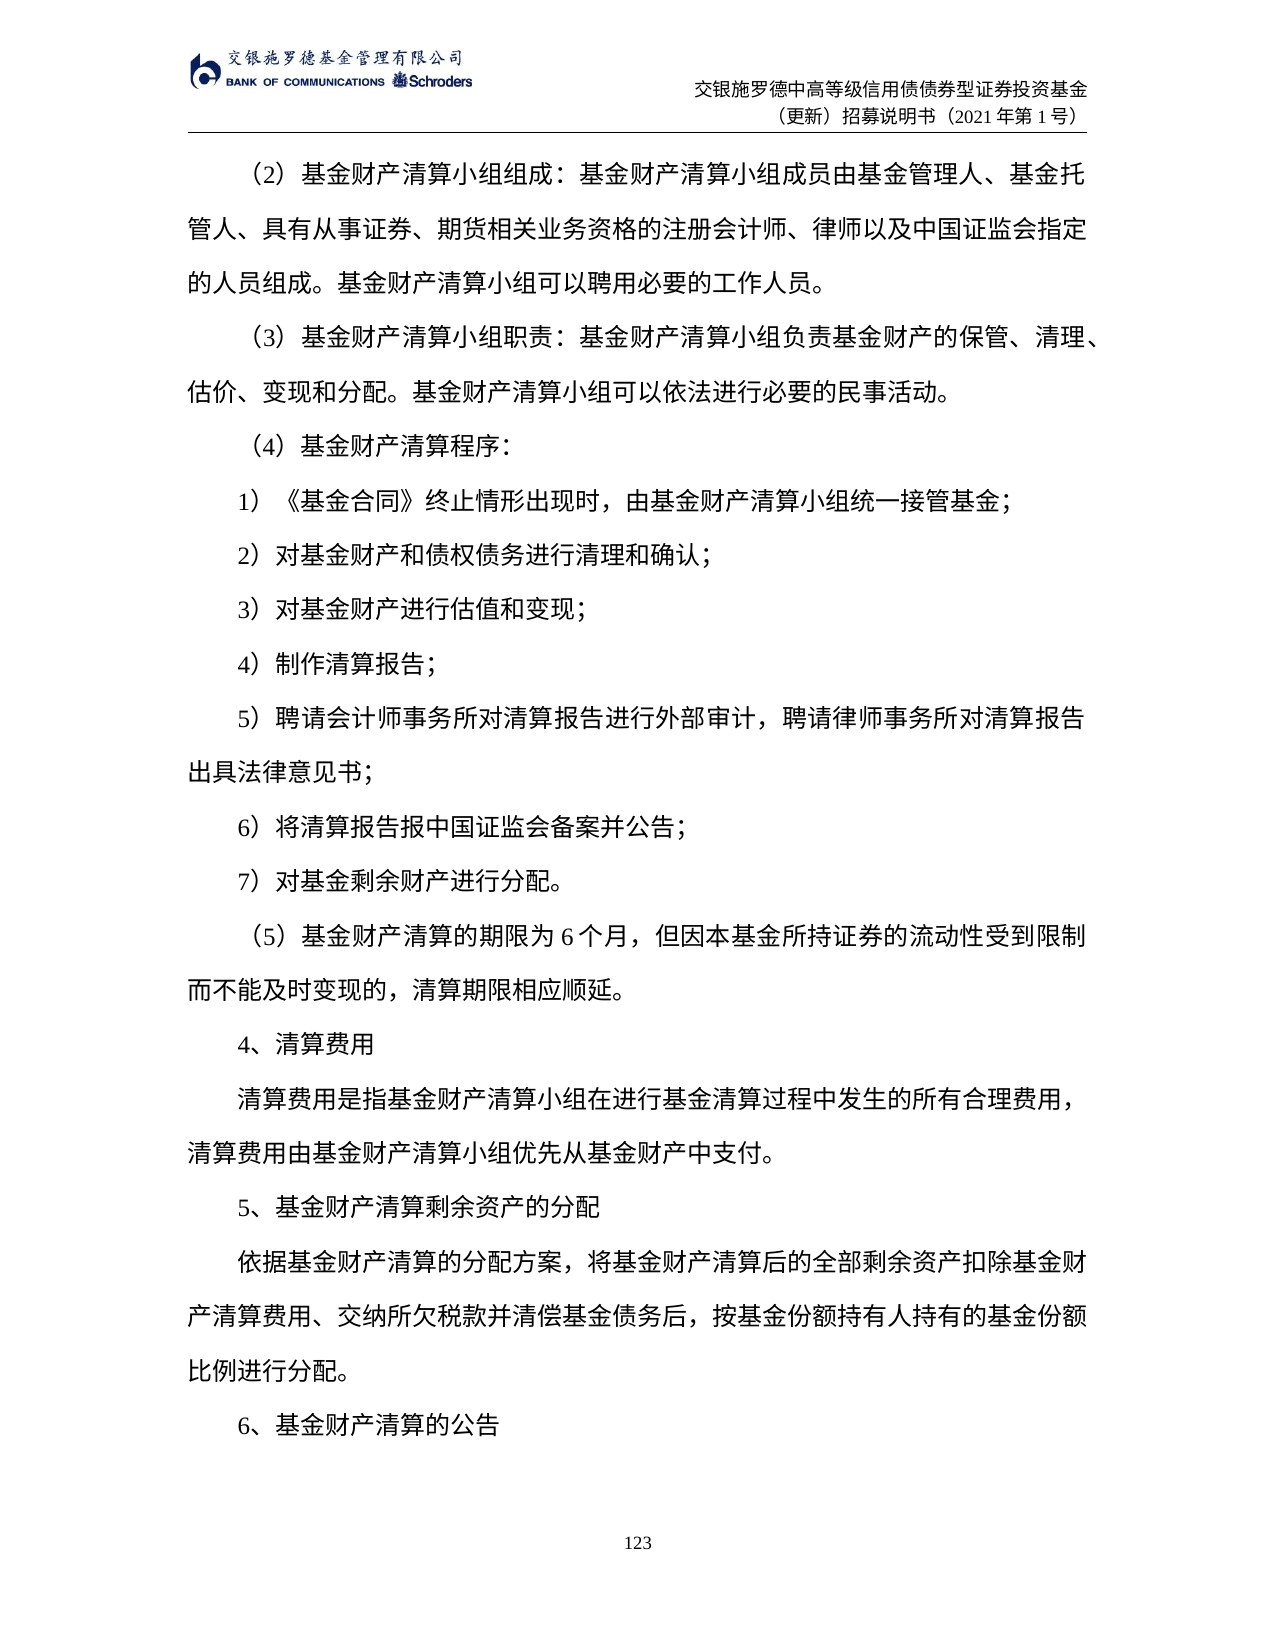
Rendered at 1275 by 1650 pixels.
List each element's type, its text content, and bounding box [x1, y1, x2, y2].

text 4）制作清算报告； [187, 644, 1087, 680]
text 清算费用是指基金财产清算小组在进行基金清算过程中发生的所有合理费用，清算费用由基金财产清算小组优先从基金财产中支付。 [187, 1079, 1087, 1170]
text （4）基金财产清算程序： [187, 427, 1087, 463]
text 6、基金财产清算的公告 [187, 1405, 1087, 1442]
text （3）基金财产清算小组职责：基金财产清算小组负责基金财产的保管、清理、估价、变现和分配。基金财产清算小组可以依法进行必要的民事活动。 [187, 318, 1087, 408]
text 1）《基金合同》终止情形出现时，由基金财产清算小组统一接管基金； [187, 481, 1087, 517]
text 6）将清算报告报中国证监会备案并公告； [187, 807, 1087, 843]
text 3）对基金财产进行估值和变现； [187, 590, 1087, 626]
text 5、基金财产清算剩余资产的分配 [187, 1188, 1087, 1224]
text 7）对基金剩余财产进行分配。 [187, 862, 1087, 898]
text 5）聘请会计师事务所对清算报告进行外部审计，聘请律师事务所对清算报告出具法律意见书； [187, 698, 1087, 789]
text 4、清算费用 [187, 1025, 1087, 1061]
picture [190, 50, 472, 89]
text （2）基金财产清算小组组成：基金财产清算小组成员由基金管理人、基金托管人、具有从事证券、期货相关业务资格的注册会计师、律师以及中国证监会指定的人员组成。基金财产清算小组可以聘用必要的工作人员。 [187, 155, 1087, 300]
text 依据基金财产清算的分配方案，将基金财产清算后的全部剩余资产扣除基金财产清算费用、交纳所欠税款并清偿基金债务后，按基金份额持有人持有的基金份额比例进行分配。 [187, 1242, 1087, 1387]
text （5）基金财产清算的期限为6个月，但因本基金所持证券的流动性受到限制而不能及时变现的，清算期限相应顺延。 [187, 916, 1087, 1007]
text 2）对基金财产和债权债务进行清理和确认； [187, 535, 1087, 572]
